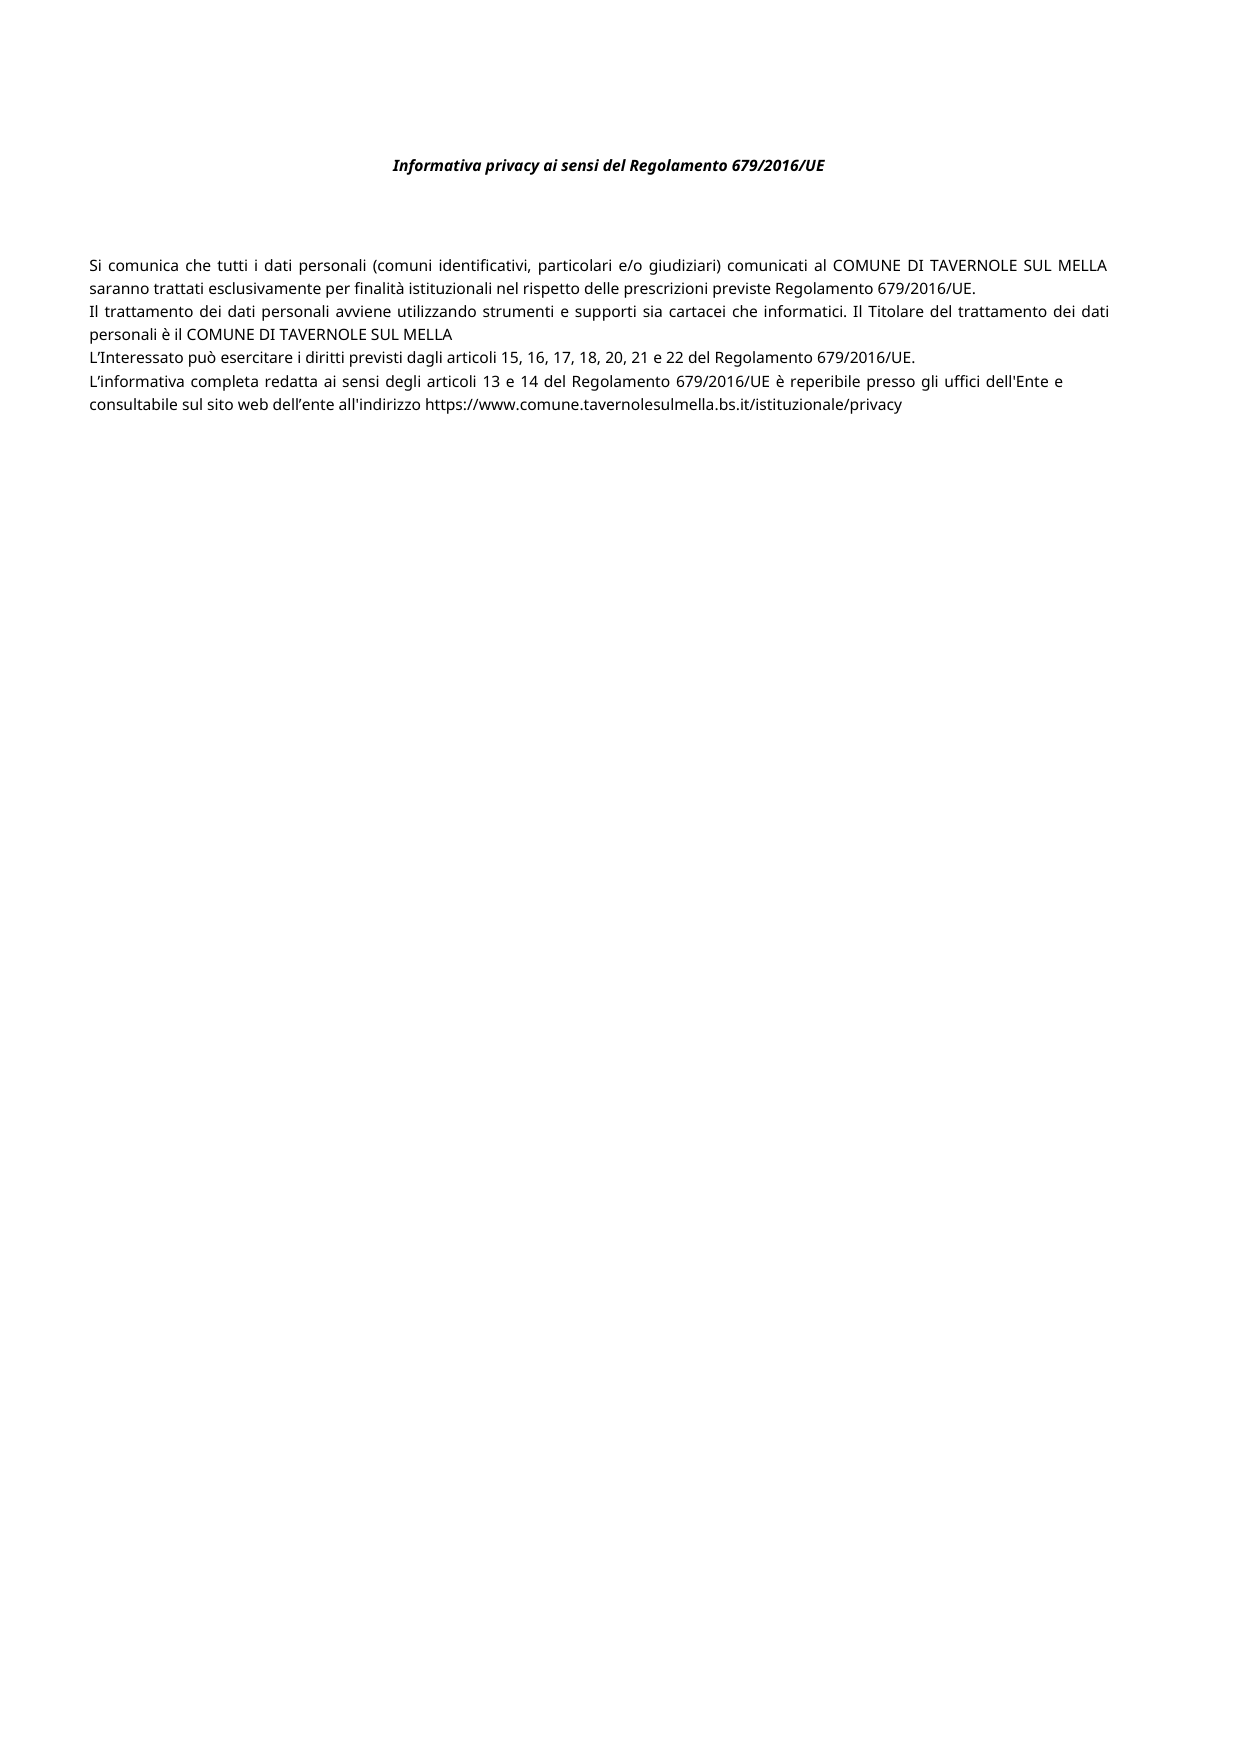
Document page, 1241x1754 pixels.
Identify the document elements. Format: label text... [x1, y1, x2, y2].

text Si comunica che tutti i dati personali (comuni identificativi, particolari e/o giudiziari) comunicati al COMUNE DI TAVERNOLE SUL MELLA saranno trattati esclusivamente per finalità istituzionali nel rispetto delle prescrizioni previste Regolamento 679/2016/UE. [89, 255, 1109, 299]
text L’Interessato può esercitare i diritti previsti dagli articoli 15, 16, 17, 18, 20, 21 e 22 del Regolamento 679/2016/UE. [89, 347, 1111, 368]
text L’informativa completa redatta ai sensi degli articoli 13 e 14 del Regolamento 679/2016/UE è reperibile presso gli uffici dell'Ente e consultabile sul sito web dell’ente all'indirizzo https://www.comune.tavernolesulmella.bs.it/istituzionale/privacy [89, 371, 1066, 415]
text Il trattamento dei dati personali avviene utilizzando strumenti e supporti sia cartacei che informatici. Il Titolare del trattamento dei dati personali è il COMUNE DI TAVERNOLE SUL MELLA [89, 301, 1111, 345]
text Informativa privacy ai sensi del Regolamento 679/2016/UE [241, 154, 977, 176]
